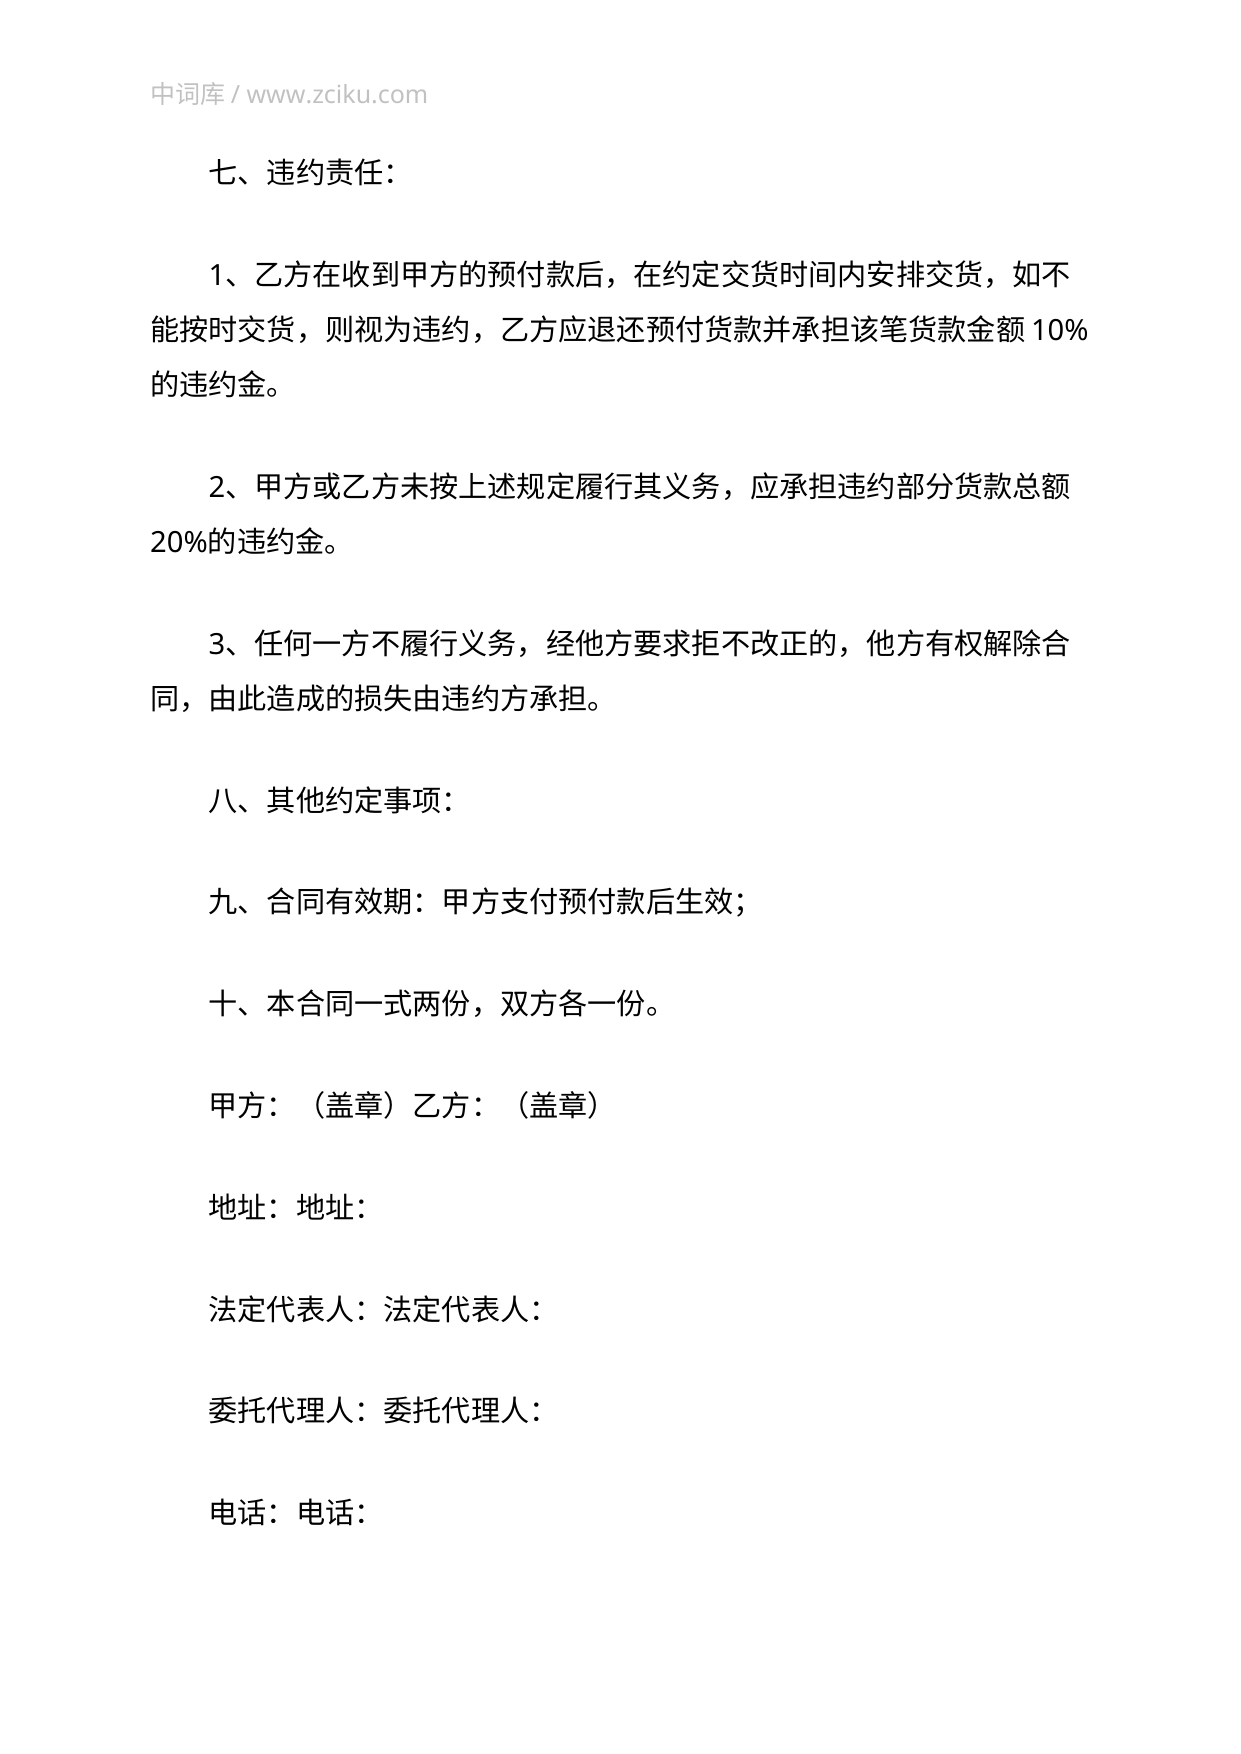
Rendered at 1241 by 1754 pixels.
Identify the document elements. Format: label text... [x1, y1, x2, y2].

text 甲方：（盖章）乙方：（盖章） [150, 1083, 1090, 1125]
text 1、乙方在收到甲方的预付款后，在约定交货时间内安排交货，如不能按时交货，则视为违约，乙方应退还预付货款并承担该笔货款金额10%的违约金。 [150, 252, 1090, 404]
text 八、其他约定事项： [150, 777, 1090, 819]
text 委托代理人：委托代理人： [150, 1388, 1090, 1430]
text 3、任何一方不履行义务，经他方要求拒不改正的，他方有权解除合同，由此造成的损失由违约方承担。 [150, 621, 1090, 718]
text 九、合同有效期：甲方支付预付款后生效； [150, 879, 1090, 921]
text 地址：地址： [150, 1184, 1090, 1227]
text 电话：电话： [150, 1490, 1090, 1532]
text 法定代表人：法定代表人： [150, 1286, 1090, 1328]
text 2、甲方或乙方未按上述规定履行其义务，应承担违约部分货款总额20%的违约金。 [150, 463, 1090, 561]
text 十、本合同一式两份，双方各一份。 [150, 981, 1090, 1023]
text 七、违约责任： [150, 150, 1090, 192]
